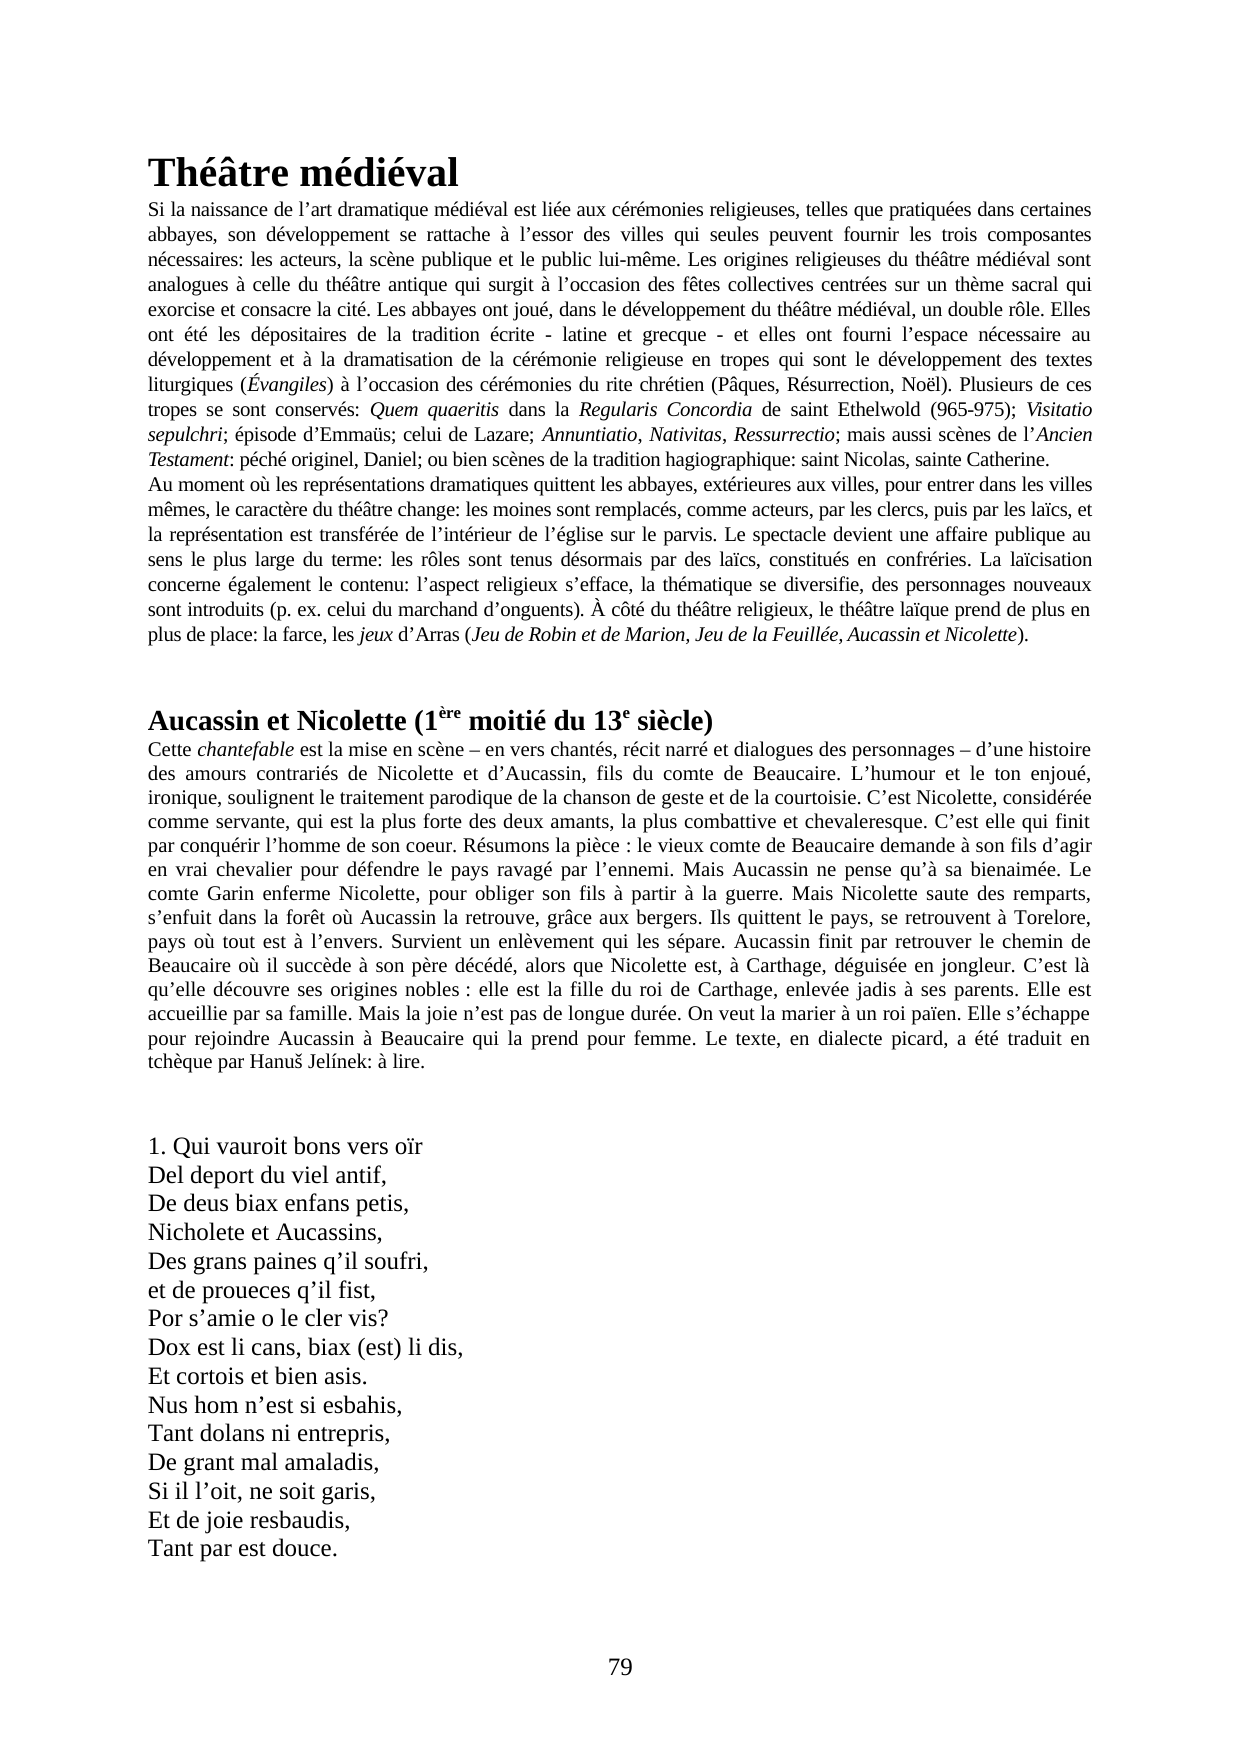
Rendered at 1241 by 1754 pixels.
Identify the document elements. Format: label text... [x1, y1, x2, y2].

text Si la naissance de l’art dramatique médiéval est liée aux cérémonies religieuses, telles que pratiquées dans certaines abbayes, son développement se rattache à l’essor des villes qui seules peuvent fournir les trois composantes nécessaires: les acteurs, la scène publique et le public lui-même. Les origines religieuses du théâtre médiéval sont analogues à celle du théâtre antique qui surgit à l’occasion des fêtes collectives centrées sur un thème sacral qui exorcise et consacre la cité. Les abbayes ont joué, dans le développement du théâtre médiéval, un double rôle. Elles ont été les dépositaires de la tradition écrite - latine et grecque - et elles ont fourni l’espace nécessaire au développement et à la dramatisation de la cérémonie religieuse en tropes qui sont le développement des textes liturgiques (Évangiles) à l’occasion des cérémonies du rite chrétien (Pâques, Résurrection, Noël). Plusieurs de ces tropes se sont conservés: Quem quaeritis dans la Regularis Concordia de saint Ethelwold (965-975); Visitatio sepulchri; épisode d’Emmaüs; celui de Lazare; Annuntiatio, Nativitas, Ressurrectio; mais aussi scènes de l’Ancien Testament: péché originel, Daniel; ou bien scènes de la tradition hagiographique: saint Nicolas, sainte Catherine. [148, 196, 1092, 471]
text Aucassin et Nicolette (1ère moitié du 13e siècle) [148, 703, 1092, 737]
text Dox est li cans, biax (est) li dis, [148, 1332, 1092, 1361]
text Des grans paines q’il soufri, [148, 1246, 1092, 1275]
text 1. Qui vauroit bons vers oïr [148, 1131, 1092, 1160]
text Et cortois et bien asis. [148, 1361, 1092, 1390]
text Por s’amie o le cler vis? [148, 1303, 1092, 1332]
text Cette chantefable est la mise en scène – en vers chantés, récit narré et dialogues des personnages – d’une histoire des amours contrariés de Nicolette et d’Aucassin, fils du comte de Beaucaire. L’humour et le ton enjoué, ironique, soulignent le traitement parodique de la chanson de geste et de la courtoisie. C’est Nicolette, considérée comme servante, qui est la plus forte des deux amants, la plus combattive et chevaleresque. C’est elle qui finit par conquérir l’homme de son coeur. Résumons la pièce : le vieux comte de Beaucaire demande à son fils d’agir en vrai chevalier pour défendre le pays ravagé par l’ennemi. Mais Aucassin ne pense qu’à sa bienaimée. Le comte Garin enferme Nicolette, pour obliger son fils à partir à la guerre. Mais Nicolette saute des remparts, s’enfuit dans la forêt où Aucassin la retrouve, grâce aux bergers. Ils quittent le pays, se retrouvent à Torelore, pays où tout est à l’envers. Survient un enlèvement qui les sépare. Aucassin finit par retrouver le chemin de Beaucaire où il succède à son père décédé, alors que Nicolette est, à Carthage, déguisée en jongleur. C’est là qu’elle découvre ses origines nobles : elle est la fille du roi de Carthage, enlevée jadis à ses parents. Elle est accueillie par sa famille. Mais la joie n’est pas de longue durée. On veut la marier à un roi païen. Elle s’échappe pour rejoindre Aucassin à Beaucaire qui la prend pour femme. Le texte, en dialecte picard, a été traduit en tchèque par Hanuš Jelínek: à lire. [148, 737, 1092, 1073]
text Tant dolans ni entrepris, [148, 1418, 1092, 1447]
text Et de joie resbaudis, [148, 1505, 1092, 1533]
text Tant par est douce. [148, 1533, 1092, 1562]
text De grant mal amaladis, [148, 1447, 1092, 1476]
text Si il l’oit, ne soit garis, [148, 1476, 1092, 1505]
text De deus biax enfans petis, [148, 1188, 1092, 1217]
text Nus hom n’est si esbahis, [148, 1390, 1092, 1418]
text Nicholete et Aucassins, [148, 1217, 1092, 1246]
text Del deport du viel antif, [148, 1160, 1092, 1188]
text et de proueces q’il fist, [148, 1275, 1092, 1303]
text Au moment où les représentations dramatiques quittent les abbayes, extérieures aux villes, pour entrer dans les villes mêmes, le caractère du théâtre change: les moines sont remplacés, comme acteurs, par les clercs, puis par les laïcs, et la représentation est transférée de l’intérieur de l’église sur le parvis. Le spectacle devient une affaire publique au sens le plus large du terme: les rôles sont tenus désormais par des laïcs, constitués en confréries. La laïcisation concerne également le contenu: l’aspect religieux s’efface, la thématique se diversifie, des personnages nouveaux sont introduits (p. ex. celui du marchand d’onguents). À côté du théâtre religieux, le théâtre laïque prend de plus en plus de place: la farce, les jeux d’Arras (Jeu de Robin et de Marion, Jeu de la Feuillée, Aucassin et Nicolette). [148, 471, 1092, 646]
text Théâtre médiéval [148, 148, 1092, 196]
